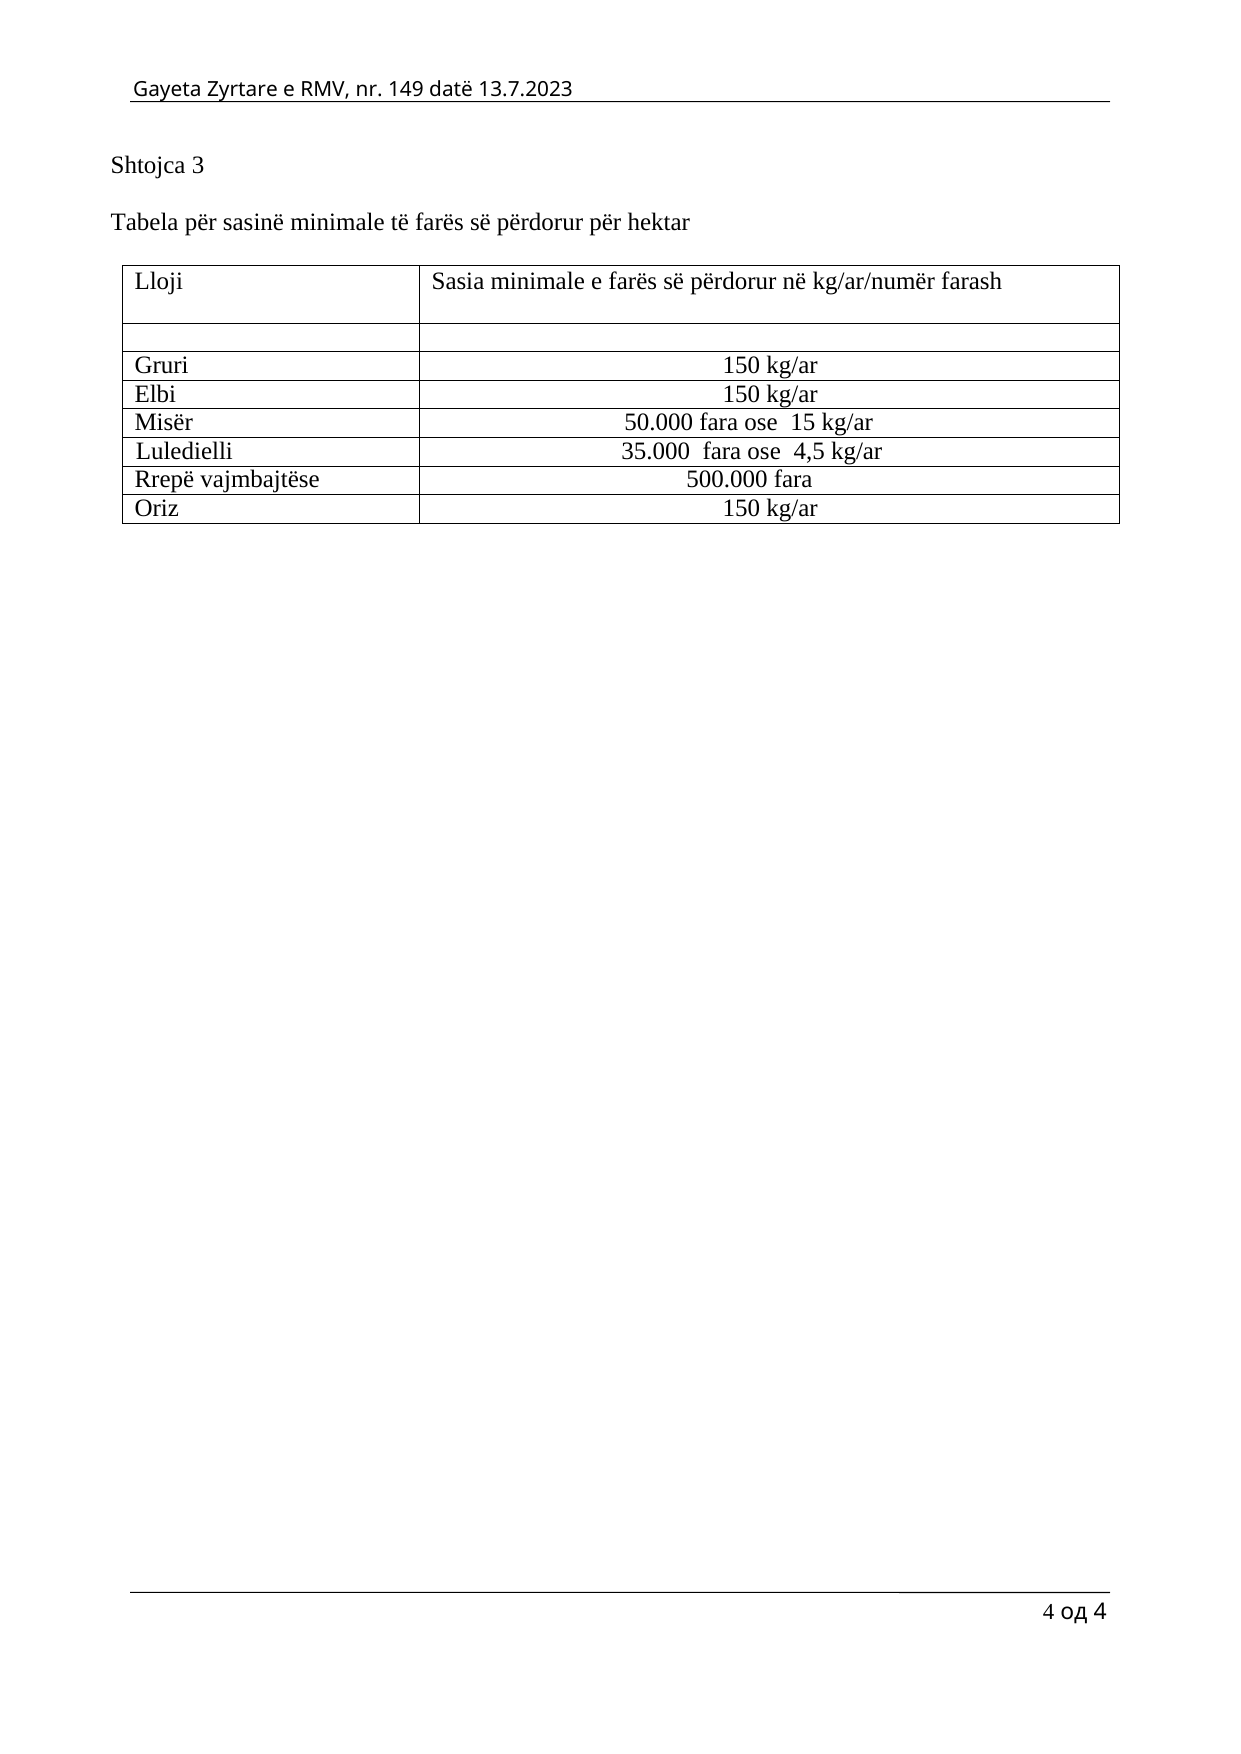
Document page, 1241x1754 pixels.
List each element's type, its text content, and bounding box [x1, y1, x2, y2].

table_cell Luledielli [123, 438, 419, 466]
table_cell [123, 324, 419, 351]
table_cell Elbi [123, 381, 419, 408]
table_cell [420, 324, 1119, 351]
table_cell 150 kg/ar [420, 495, 1119, 523]
table_cell 50.000 fara ose 15 kg/ar [420, 409, 1119, 437]
text Shtojca 3 [110, 150, 1132, 179]
table_cell 35.000 fara ose 4,5 kg/ar [420, 438, 1119, 466]
table_cell 150 kg/ar [420, 381, 1119, 408]
table_header Sasia minimale e farës së përdorur në kg/ar/numër farash [420, 266, 1119, 322]
table_cell 500.000 fara [420, 467, 1119, 494]
table_cell Gruri [123, 352, 419, 380]
table_cell Rrepë vajmbajtëse [123, 467, 419, 494]
table_cell Oriz [123, 495, 419, 523]
table_cell Misër [123, 409, 419, 437]
table_cell 150 kg/ar [420, 352, 1119, 380]
table_header Lloji [123, 266, 419, 322]
text Tabela për sasinë minimale të farës së përdorur për hektar [110, 207, 1132, 236]
